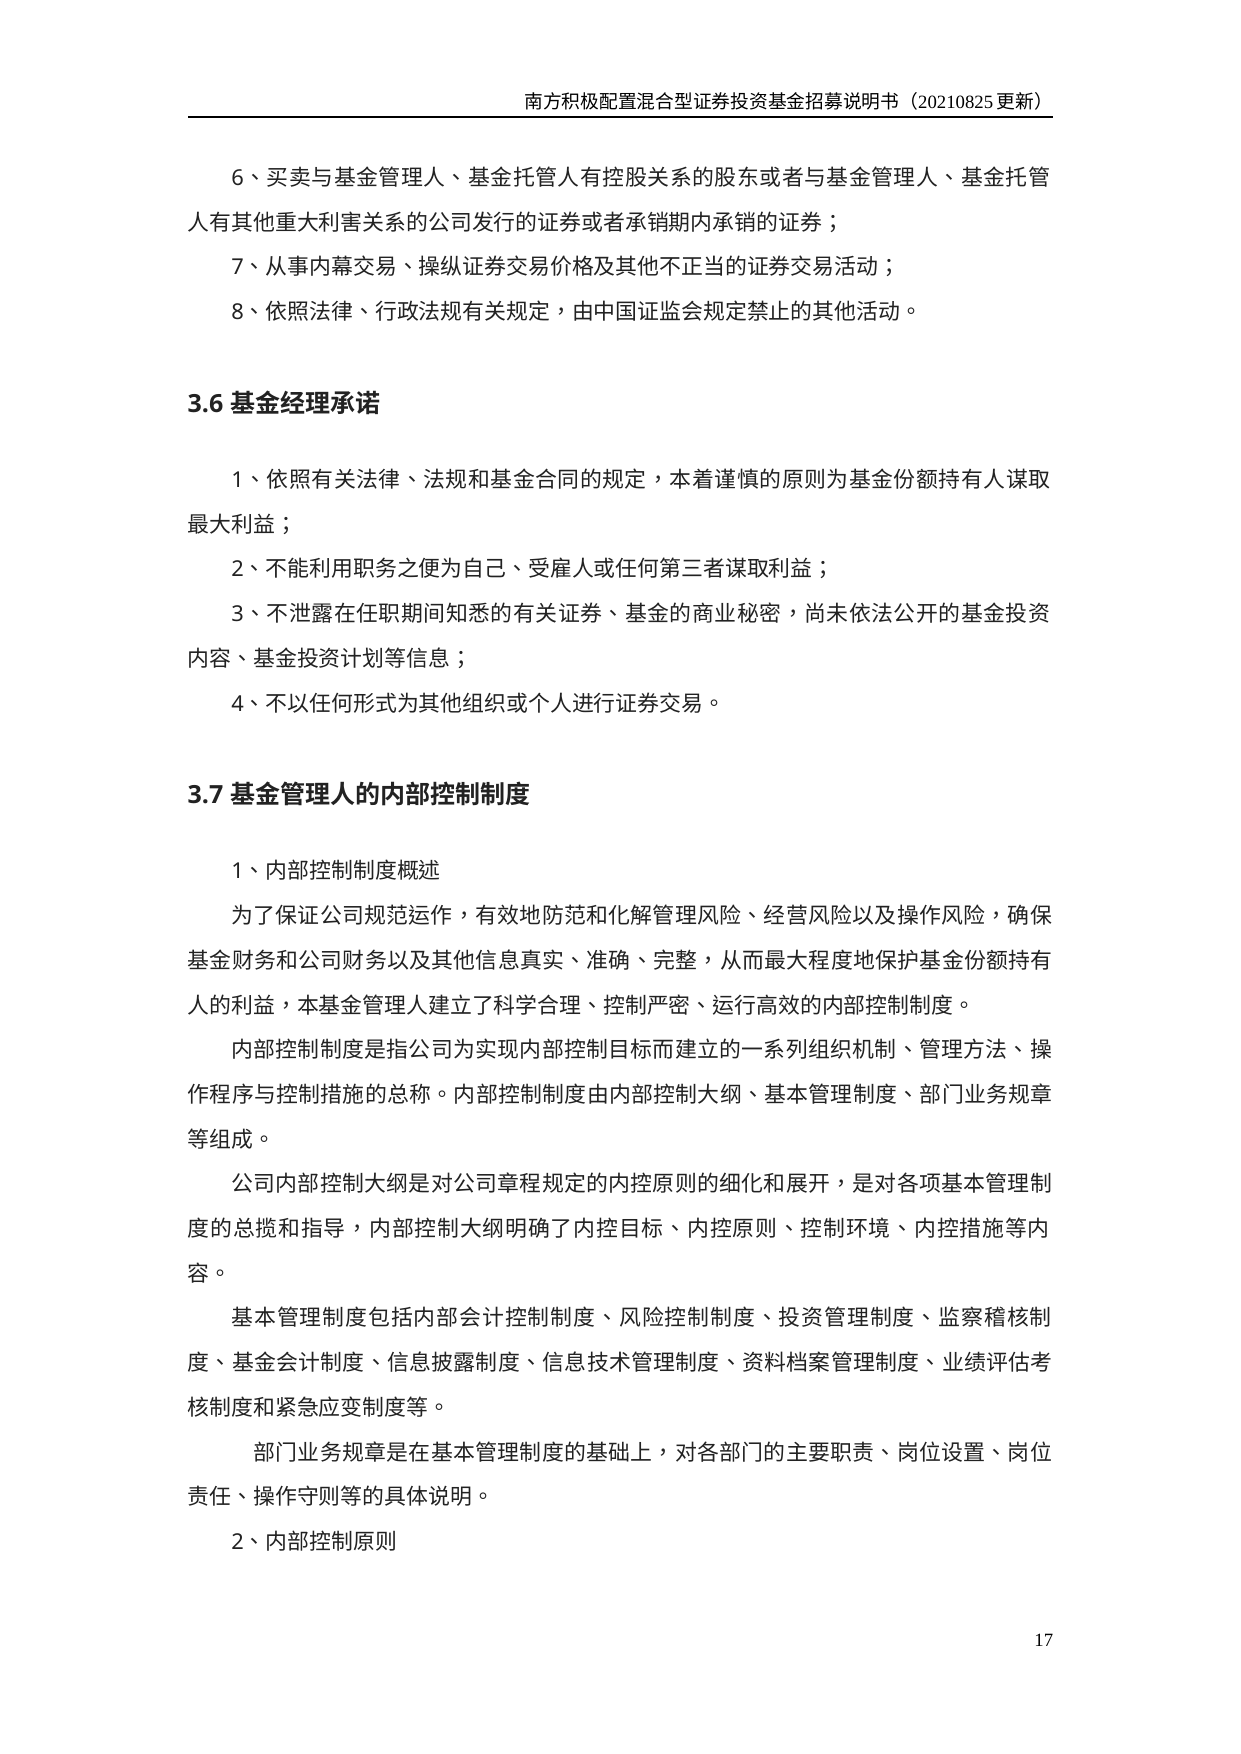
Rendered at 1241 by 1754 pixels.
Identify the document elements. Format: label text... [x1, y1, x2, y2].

text 1、内部控制制度概述 [187, 856, 1053, 885]
text 部门业务规章是在基本管理制度的基础上，对各部门的主要职责、岗位设置、岗位责任、操作守则等的具体说明。 [187, 1436, 1053, 1511]
text 7、从事内幕交易、操纵证券交易价格及其他不正当的证券交易活动； [187, 251, 1053, 281]
text 4、不以任何形式为其他组织或个人进行证券交易。 [187, 687, 1053, 717]
text 基本管理制度包括内部会计控制制度、风险控制制度、投资管理制度、监察稽核制度、基金会计制度、信息披露制度、信息技术管理制度、资料档案管理制度、业绩评估考核制度和紧急应变制度等。 [187, 1302, 1053, 1422]
text 公司内部控制大纲是对公司章程规定的内控原则的细化和展开，是对各项基本管理制度的总揽和指导，内部控制大纲明确了内控目标、内控原则、控制环境、内控措施等内容。 [187, 1168, 1053, 1287]
text 6、买卖与基金管理人、基金托管人有控股关系的股东或者与基金管理人、基金托管人有其他重大利害关系的公司发行的证券或者承销期内承销的证券； [187, 162, 1053, 236]
text 3、不泄露在任职期间知悉的有关证券、基金的商业秘密，尚未依法公开的基金投资内容、基金投资计划等信息； [187, 598, 1053, 673]
text 2、内部控制原则 [187, 1526, 1053, 1556]
text 1、依照有关法律、法规和基金合同的规定，本着谨慎的原则为基金份额持有人谋取最大利益； [187, 464, 1053, 538]
text 为了保证公司规范运作，有效地防范和化解管理风险、经营风险以及操作风险，确保基金财务和公司财务以及其他信息真实、准确、完整，从而最大程度地保护基金份额持有人的利益，本基金管理人建立了科学合理、控制严密、运行高效的内部控制制度。 [187, 900, 1053, 1019]
text 2、不能利用职务之便为自己、受雇人或任何第三者谋取利益； [187, 553, 1053, 583]
text 内部控制制度是指公司为实现内部控制目标而建立的一系列组织机制、管理方法、操作程序与控制措施的总称。内部控制制度由内部控制大纲、基本管理制度、部门业务规章等组成。 [187, 1034, 1053, 1153]
text 3.6 基金经理承诺 [187, 370, 1053, 435]
text 3.7 基金管理人的内部控制制度 [187, 761, 1053, 826]
text 8、依照法律、行政法规有关规定，由中国证监会规定禁止的其他活动。 [187, 296, 1053, 326]
